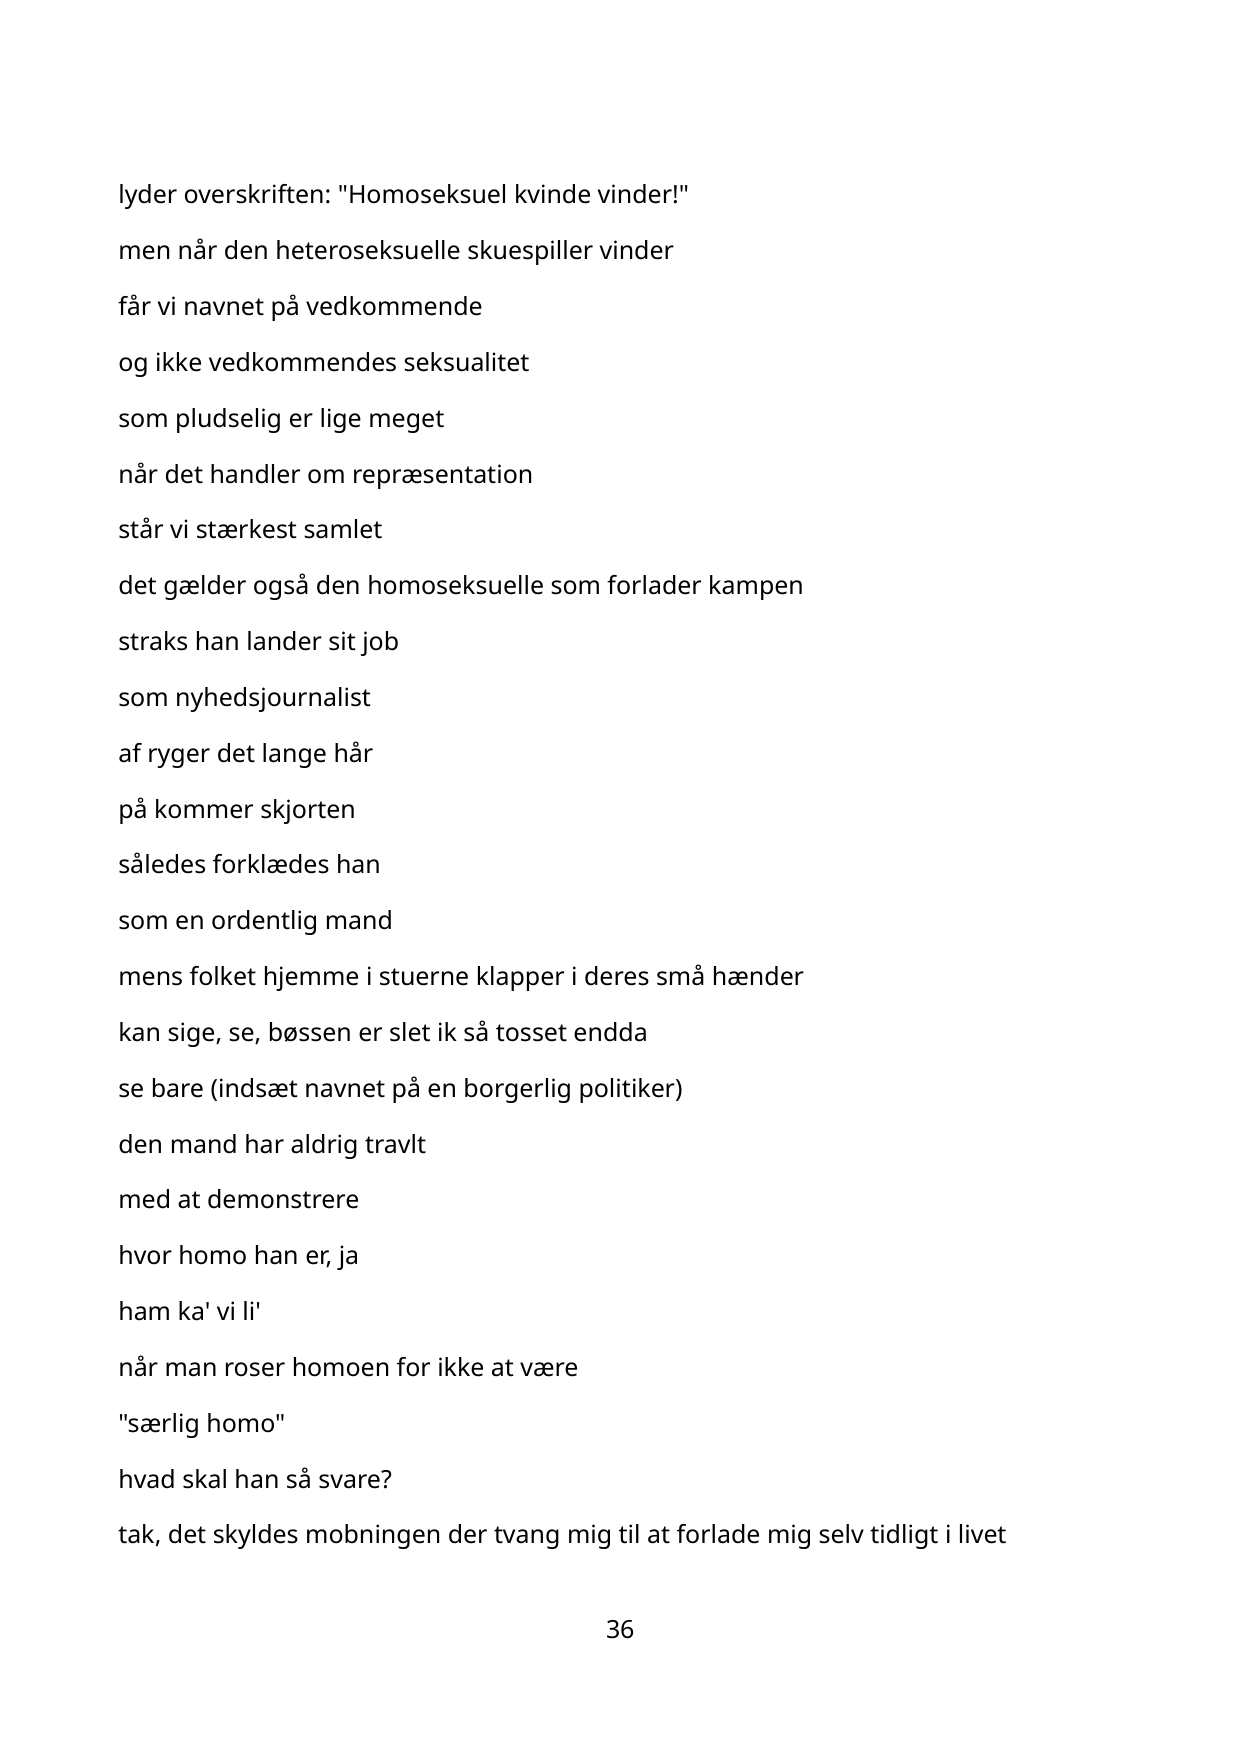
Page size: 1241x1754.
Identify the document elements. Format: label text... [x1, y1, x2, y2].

text mens folket hjemme i stuerne klapper i deres små hænder [118, 959, 1122, 993]
text tak, det skyldes mobningen der tvang mig til at forlade mig selv tidligt i livet [118, 1517, 1122, 1551]
text kan sige, se, bøssen er slet ik så tosset endda [118, 1015, 1122, 1049]
text se bare (indsæt navnet på en borgerlig politiker) [118, 1071, 1122, 1104]
text står vi stærkest samlet [118, 512, 1122, 546]
text hvor homo han er, ja [118, 1238, 1122, 1272]
text med at demonstrere [118, 1182, 1122, 1216]
text straks han lander sit job [118, 624, 1122, 658]
text på kommer skjorten [118, 791, 1122, 825]
text når det handler om repræsentation [118, 456, 1122, 490]
text hvad skal han så svare? [118, 1461, 1122, 1495]
text af ryger det lange hår [118, 736, 1122, 769]
text når man roser homoen for ikke at være [118, 1350, 1122, 1384]
text "særlig homo" [118, 1406, 1122, 1439]
text således forklædes han [118, 847, 1122, 881]
text det gælder også den homoseksuelle som forlader kampen [118, 568, 1122, 602]
text men når den heteroseksuelle skuespiller vinder [118, 233, 1122, 267]
text og ikke vedkommendes seksualitet [118, 345, 1122, 379]
text som pludselig er lige meget [118, 401, 1122, 434]
text får vi navnet på vedkommende [118, 289, 1122, 323]
text som en ordentlig mand [118, 903, 1122, 937]
text den mand har aldrig travlt [118, 1126, 1122, 1160]
text lyder overskriften: "Homoseksuel kvinde vinder!" [118, 177, 1122, 211]
text ham ka' vi li' [118, 1294, 1122, 1328]
text som nyhedsjournalist [118, 680, 1122, 714]
